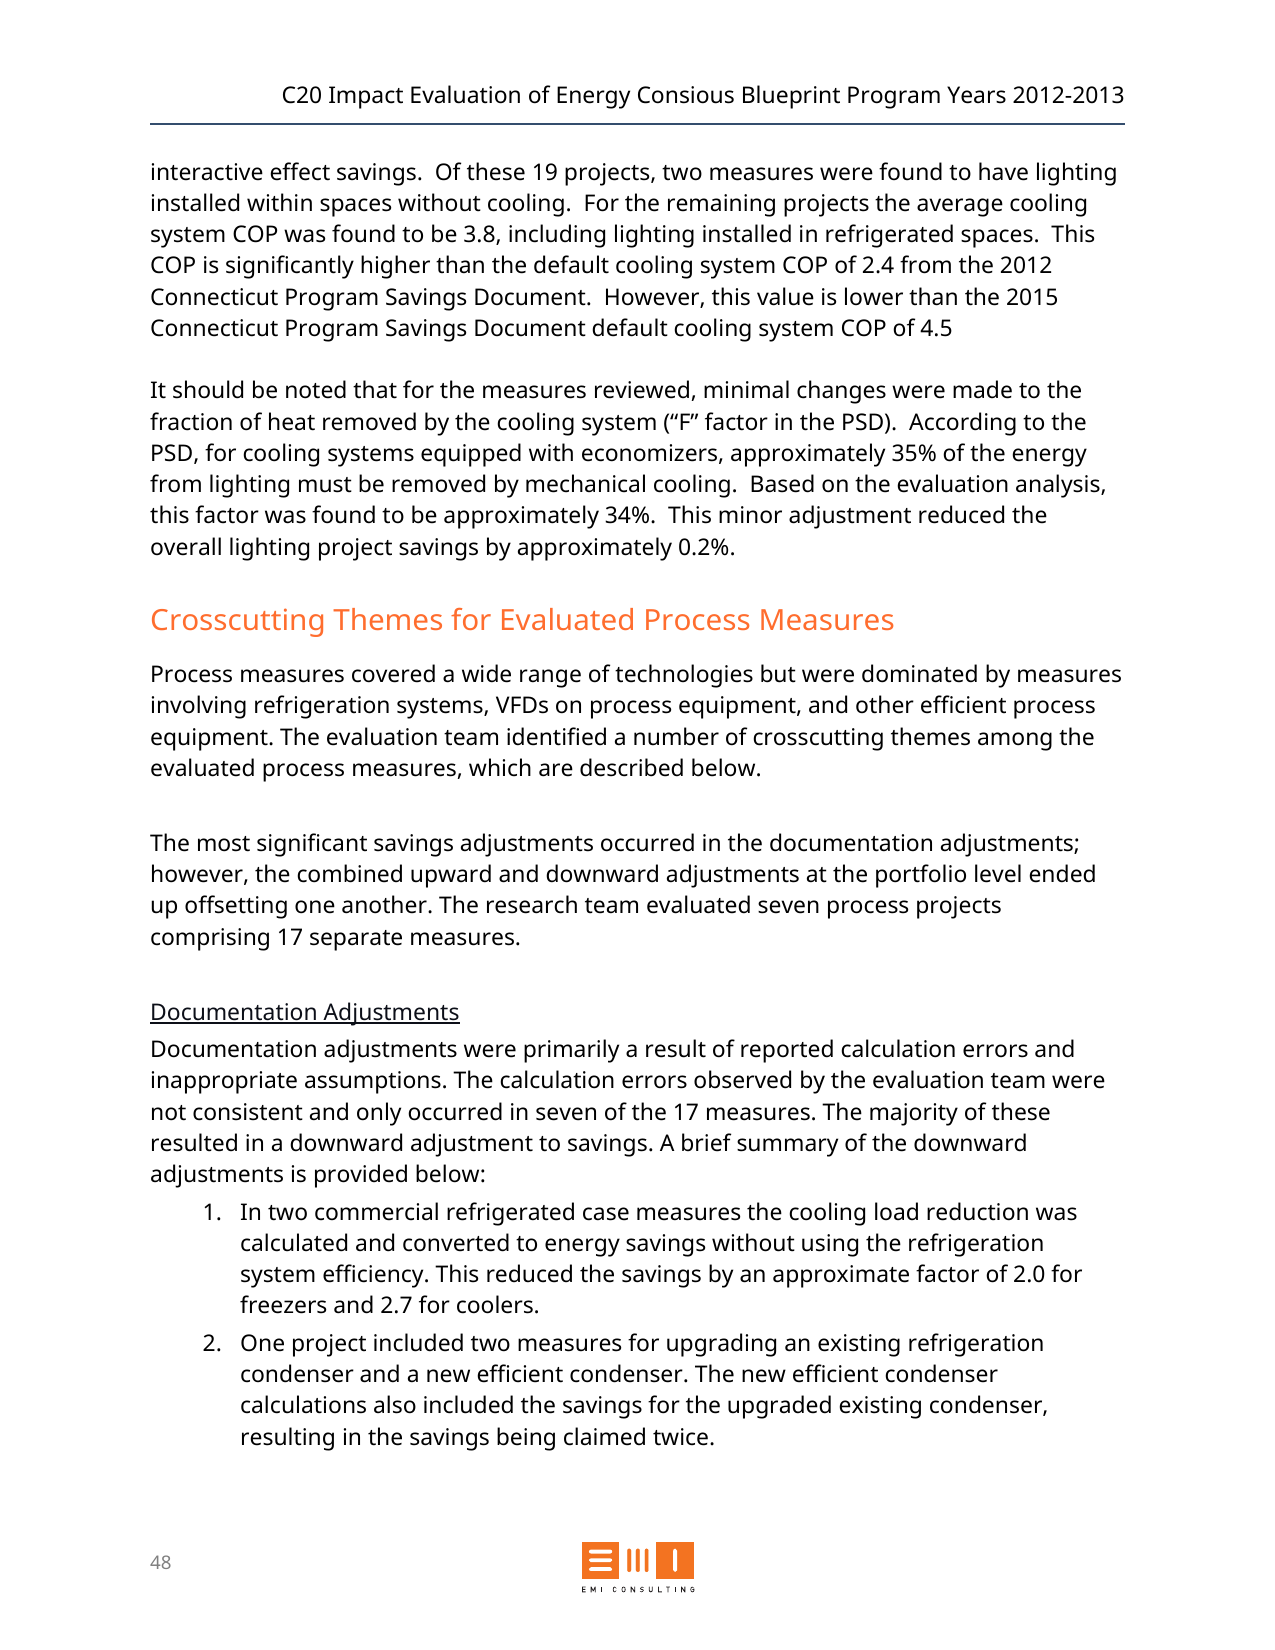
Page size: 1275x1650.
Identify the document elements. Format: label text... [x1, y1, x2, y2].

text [150, 156, 1125, 343]
text Documentation Adjustments [150, 995, 1125, 1027]
text Process measures covered a wide range of technologies but were dominated by measures involving refrigeration systems, VFDs on process equipment, and other efficient process equipment. The evaluation team identified a number of crosscutting themes among the evaluated process measures, which are described below. [150, 658, 1125, 783]
text It should be noted that for the measures reviewed, minimal changes were made to the fraction of heat removed by the cooling system (“F” factor in the PSD). According to the PSD, for cooling systems equipped with economizers, approximately 35% of the energy from lighting must be removed by mechanical cooling. Based on the evaluation analysis, this factor was found to be approximately 34%. This minor adjustment reduced the overall lighting project savings by approximately 0.2%. [150, 374, 1125, 562]
text Documentation adjustments were primarily a result of reported calculation errors and inappropriate assumptions. The calculation errors observed by the evaluation team were not consistent and only occurred in seven of the 17 measures. The majority of these resulted in a downward adjustment to savings. A brief summary of the downward adjustments is provided below: [150, 1033, 1125, 1189]
text The most significant savings adjustments occurred in the documentation adjustments; however, the combined upward and downward adjustments at the portfolio level ended up offsetting one another. The research team evaluated seven process projects comprising 17 separate measures. [150, 827, 1125, 952]
list One project included two measures for upgrading an existing refrigeration condenser and a new efficient condenser. The new efficient condenser calculations also included the savings for the upgraded existing condenser, resulting in the savings being claimed twice. [202, 1327, 1125, 1452]
list In two commercial refrigerated case measures the cooling load reduction was calculated and converted to energy savings without using the refrigeration system efficiency. This reduced the savings by an approximate factor of 2.0 for freezers and 2.7 for coolers. [202, 1195, 1125, 1320]
subtitle Crosscutting Themes for Evaluated Process Measures [150, 599, 1125, 639]
